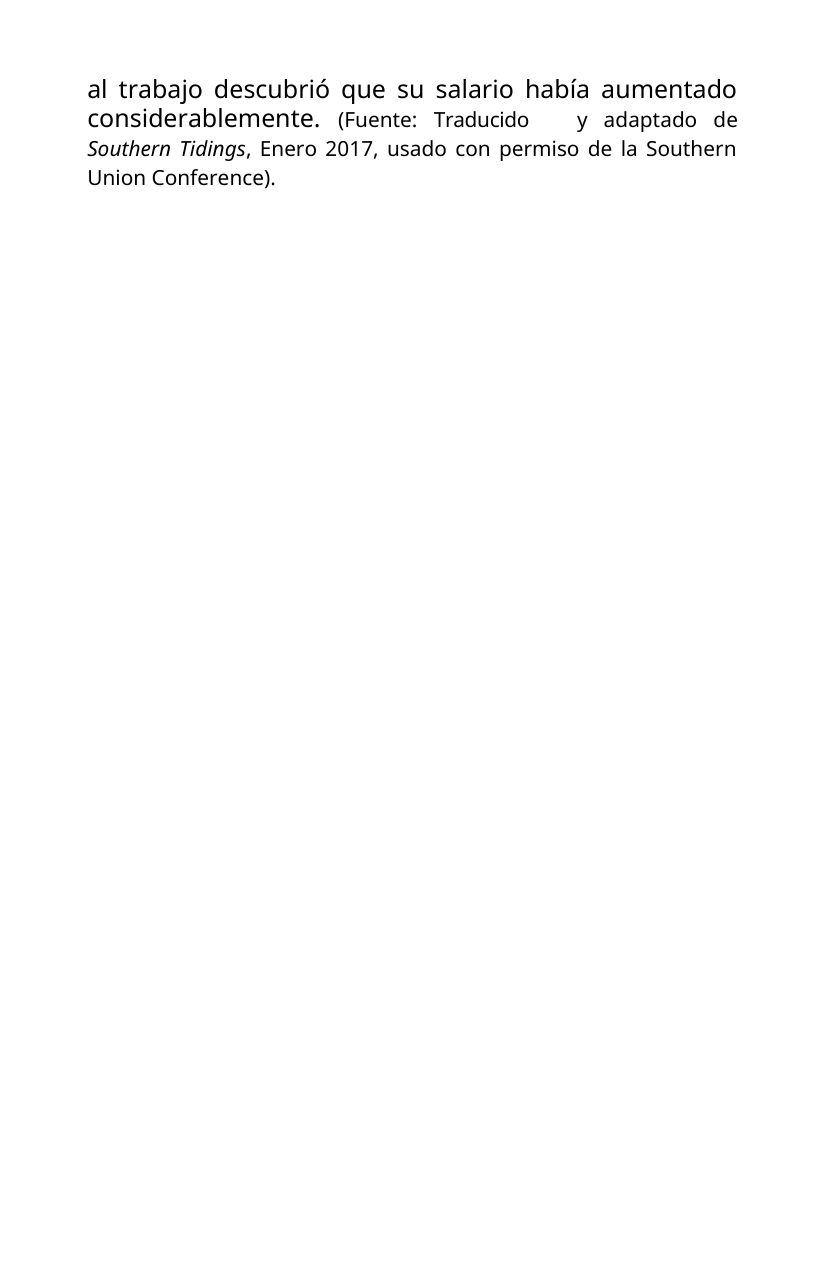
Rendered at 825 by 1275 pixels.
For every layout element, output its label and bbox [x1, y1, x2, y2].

text [87, 75, 738, 192]
